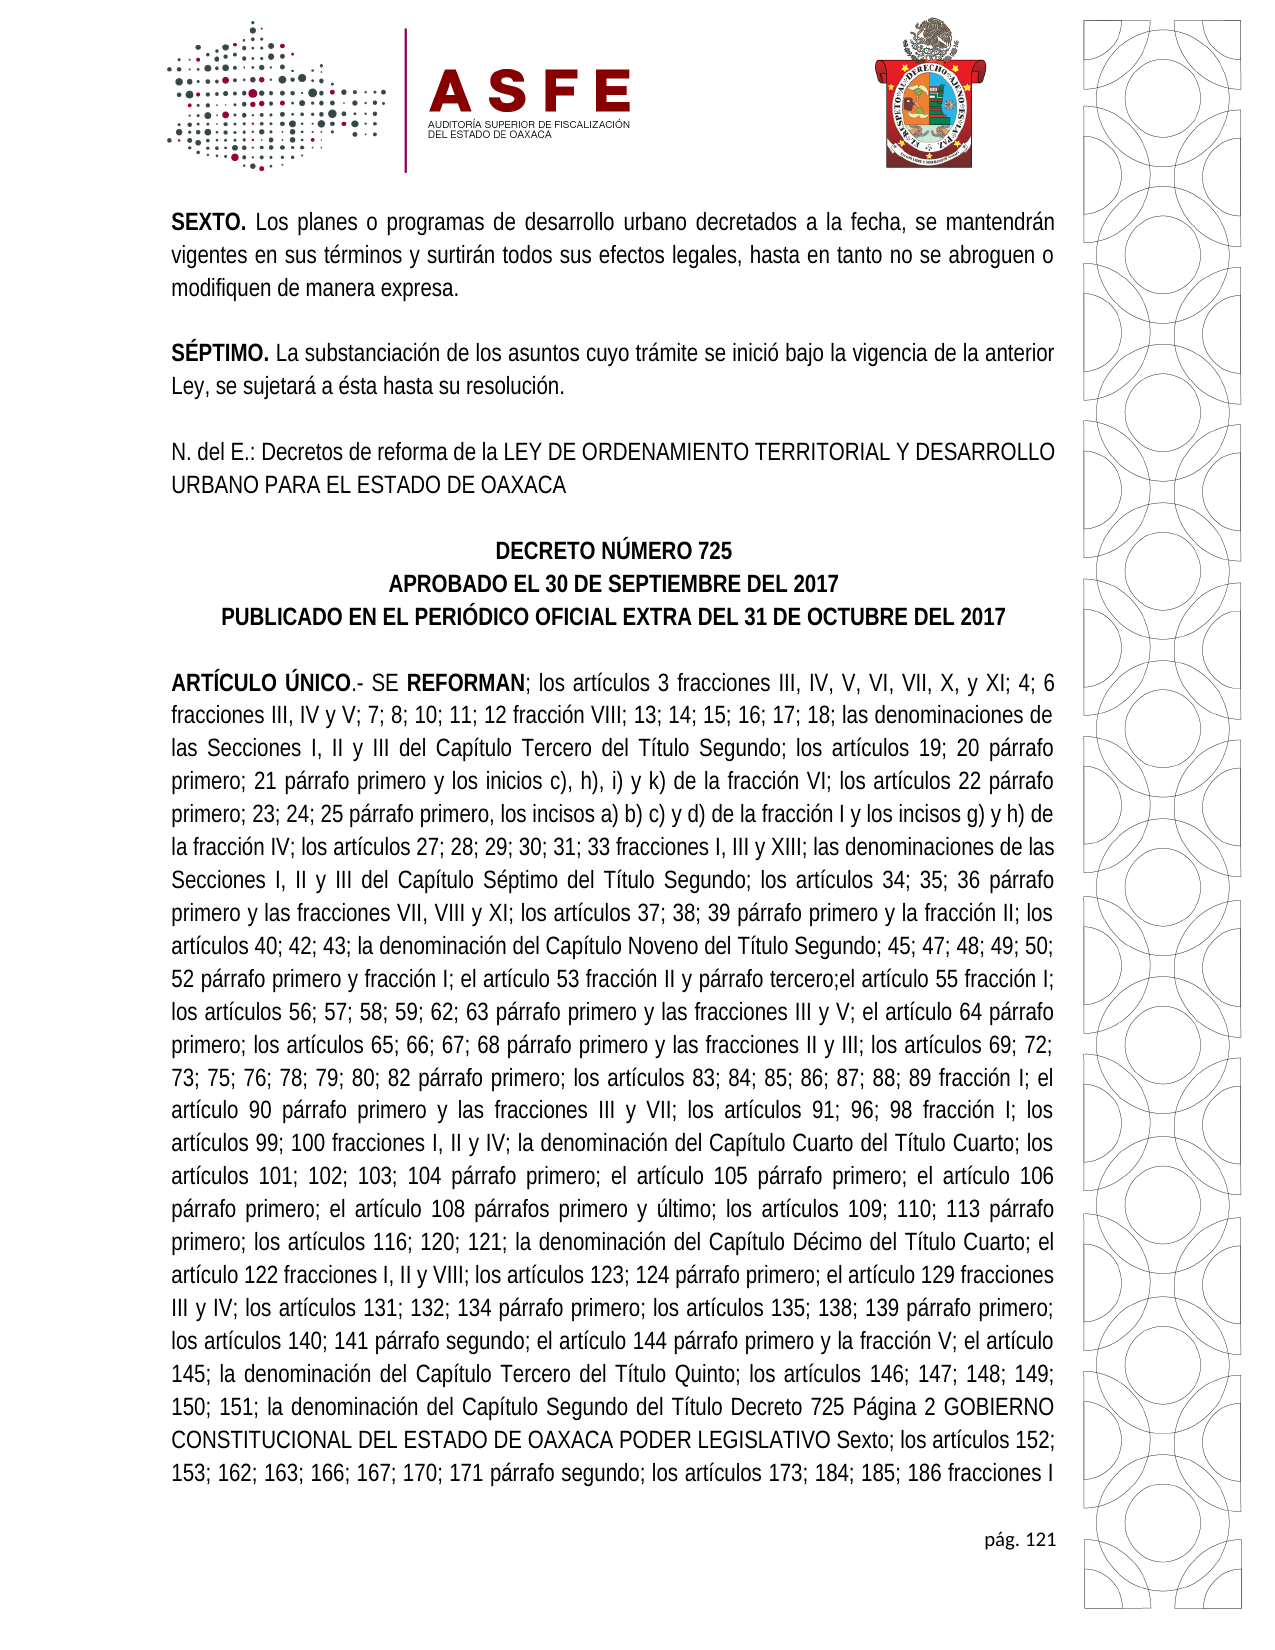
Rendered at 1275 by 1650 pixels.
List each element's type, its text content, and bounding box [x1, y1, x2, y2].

text SÉPTIMO. La substanciación de los asuntos cuyo trámite se inició bajo la vigencia de la anterior Ley, se sujetará a ésta hasta su resolución. [171, 338, 1056, 400]
picture [167, 15, 1275, 1650]
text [171, 668, 1056, 1486]
text N. del E.: Decretos de reforma de la LEY DE ORDENAMIENTO TERRITORIAL Y DESARROLLO URBANO PARA EL ESTADO DE OAXACA [171, 437, 1056, 499]
text SEXTO. Los planes o programas de desarrollo urbano decretados a la fecha, se mantendrán vigentes en sus términos y surtirán todos sus efectos legales, hasta en tanto no se abroguen o modifiquen de manera expresa. [171, 207, 1056, 301]
text PUBLICADO EN EL PERIÓDICO OFICIAL EXTRA DEL 31 DE OCTUBRE DEL 2017 [171, 602, 1056, 630]
text APROBADO EL 30 DE SEPTIEMBRE DEL 2017 [171, 569, 1056, 597]
text DECRETO NÚMERO 725 [171, 536, 1056, 564]
